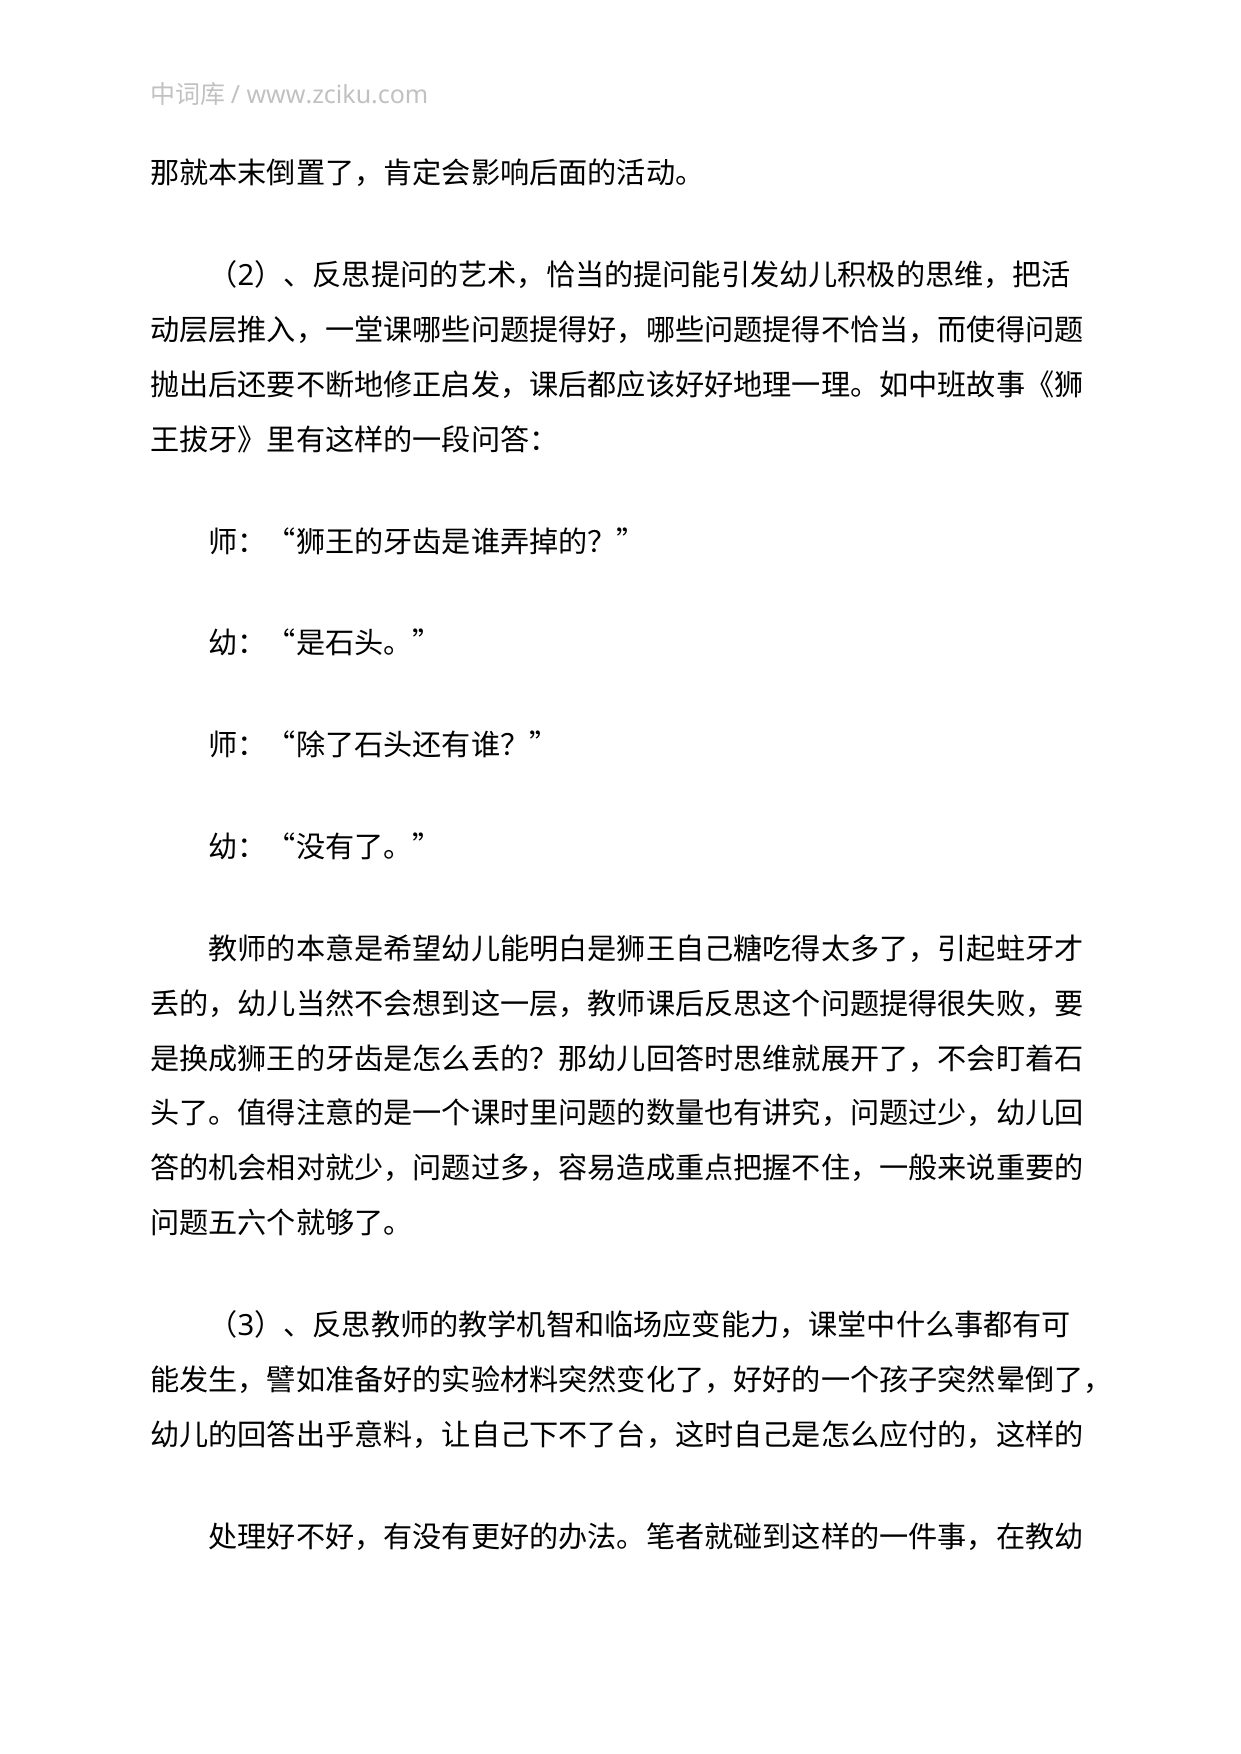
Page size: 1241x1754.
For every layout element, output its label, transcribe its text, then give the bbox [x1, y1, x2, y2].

text 师：“狮王的牙齿是谁弄掉的？” [150, 518, 1090, 561]
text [150, 1513, 1090, 1556]
text 教师的本意是希望幼儿能明白是狮王自己糖吃得太多了，引起蛀牙才丢的，幼儿当然不会想到这一层，教师课后反思这个问题提得很失败，要是换成狮王的牙齿是怎么丢的？那幼儿回答时思维就展开了，不会盯着石头了。值得注意的是一个课时里问题的数量也有讲究，问题过少，幼儿回答的机会相对就少，问题过多，容易造成重点把握不住，一般来说重要的问题五六个就够了。 [150, 925, 1090, 1242]
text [150, 150, 1090, 192]
text 幼：“没有了。” [150, 824, 1090, 866]
text （2）、反思提问的艺术，恰当的提问能引发幼儿积极的思维，把活动层层推入，一堂课哪些问题提得好，哪些问题提得不恰当，而使得问题抛出后还要不断地修正启发，课后都应该好好地理一理。如中班故事《狮王拔牙》里有这样的一段问答： [150, 252, 1090, 459]
text （3）、反思教师的教学机智和临场应变能力，课堂中什么事都有可能发生，譬如准备好的实验材料突然变化了，好好的一个孩子突然晕倒了，幼儿的回答出乎意料，让自己下不了台，这时自己是怎么应付的，这样的 [150, 1302, 1090, 1454]
text 幼：“是石头。” [150, 620, 1090, 662]
text 师：“除了石头还有谁？” [150, 722, 1090, 764]
